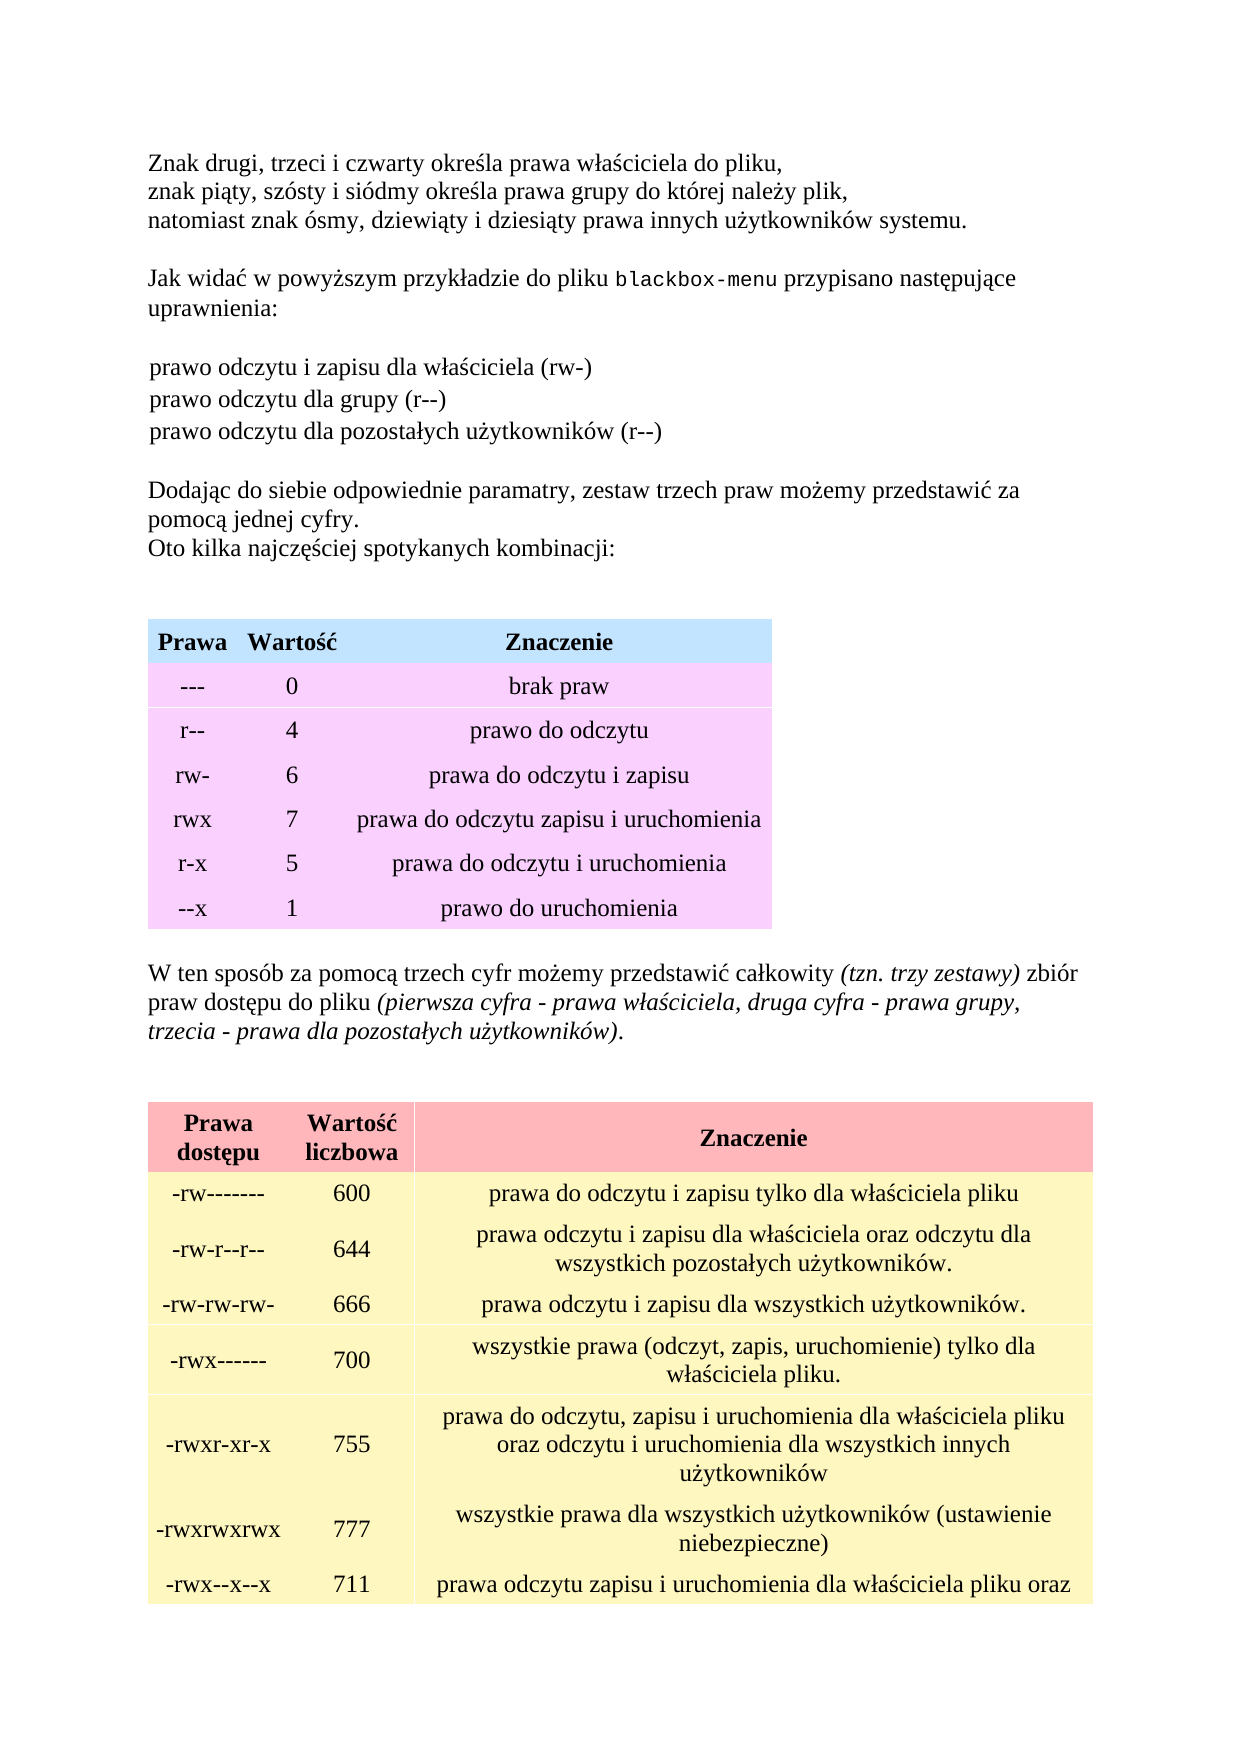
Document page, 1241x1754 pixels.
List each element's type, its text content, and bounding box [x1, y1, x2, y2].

table_cell -rwxrwxrwx [148, 1493, 289, 1563]
table_cell prawo odczytu dla grupy (r--) [148, 383, 670, 414]
table_cell prawa odczytu i zapisu dla wszystkich użytkowników. [415, 1283, 1093, 1324]
text W ten sposób za pomocą trzech cyfr możemy przedstawić całkowity (tzn. trzy zestawy) zbiór praw dostępu do pliku (pierwsza cyfra - prawa właściciela, druga cyfra - prawa grupy, trzecia - prawa dla pozostałych użytkowników). [148, 958, 1093, 1073]
text Dodając do siebie odpowiednie paramatry, zestaw trzech praw możemy przedstawić za pomocą jednej cyfry. Oto kilka najczęściej spotykanych kombinacji: [148, 475, 1093, 589]
table_cell wszystkie prawa dla wszystkich użytkowników (ustawienie niebezpieczne) [415, 1493, 1093, 1563]
table_cell 711 [289, 1563, 414, 1604]
table_cell 5 [237, 841, 346, 885]
table_cell prawo do odczytu [346, 708, 772, 752]
table_header Wartość liczbowa [289, 1102, 414, 1172]
table_cell 666 [289, 1283, 414, 1324]
table_cell -rwx------ [148, 1325, 289, 1394]
table_cell -rwxr-xr-x [148, 1395, 289, 1493]
table_header prawo odczytu i zapisu dla właściciela (rw-) [148, 351, 670, 382]
table_cell 1 [237, 885, 346, 929]
table_cell -rwx--x--x [148, 1563, 289, 1604]
text Jak widać w powyższym przykładzie do pliku blackbox-menu przypisano następujące uprawnienia: [148, 263, 1093, 321]
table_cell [415, 1563, 1093, 1604]
table_cell prawa odczytu i zapisu dla właściciela oraz odczytu dla wszystkich pozostałych użytkowników. [415, 1213, 1093, 1283]
table_header Prawa [148, 619, 237, 663]
table_cell prawo odczytu dla pozostałych użytkowników (r--) [148, 414, 670, 446]
table_cell wszystkie prawa (odczyt, zapis, uruchomienie) tylko dla właściciela pliku. [415, 1325, 1093, 1394]
table_cell prawo do uruchomienia [346, 885, 772, 929]
table_cell 6 [237, 752, 346, 796]
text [148, 148, 1093, 234]
table_header Znaczenie [415, 1102, 1093, 1172]
table_cell --x [148, 885, 237, 929]
table_cell r-- [148, 708, 237, 752]
table_cell -rw-rw-rw- [148, 1283, 289, 1324]
table_cell 7 [237, 796, 346, 841]
table_cell --- [148, 663, 237, 707]
table_cell 777 [289, 1493, 414, 1563]
table_cell 755 [289, 1395, 414, 1493]
table_cell -rw------- [148, 1172, 289, 1213]
table_cell 700 [289, 1325, 414, 1394]
table_cell prawa do odczytu zapisu i uruchomienia [346, 796, 772, 841]
table_cell brak praw [346, 663, 772, 707]
table_cell prawa do odczytu i uruchomienia [346, 841, 772, 885]
table_cell 4 [237, 708, 346, 752]
table_cell prawa do odczytu i zapisu [346, 752, 772, 796]
table_cell r-x [148, 841, 237, 885]
table_header Prawa dostępu [148, 1102, 289, 1172]
table_cell prawa do odczytu i zapisu tylko dla właściciela pliku [415, 1172, 1093, 1213]
table_cell -rw-r--r-- [148, 1213, 289, 1283]
table_cell prawa do odczytu, zapisu i uruchomienia dla właściciela pliku oraz odczytu i uruchomienia dla wszystkich innych użytkowników [415, 1395, 1093, 1493]
table_header Znaczenie [346, 619, 772, 663]
table_cell 0 [237, 663, 346, 707]
table_cell 600 [289, 1172, 414, 1213]
table_cell rwx [148, 796, 237, 841]
table_cell 644 [289, 1213, 414, 1283]
table_header Wartość [237, 619, 346, 663]
table_cell rw- [148, 752, 237, 796]
